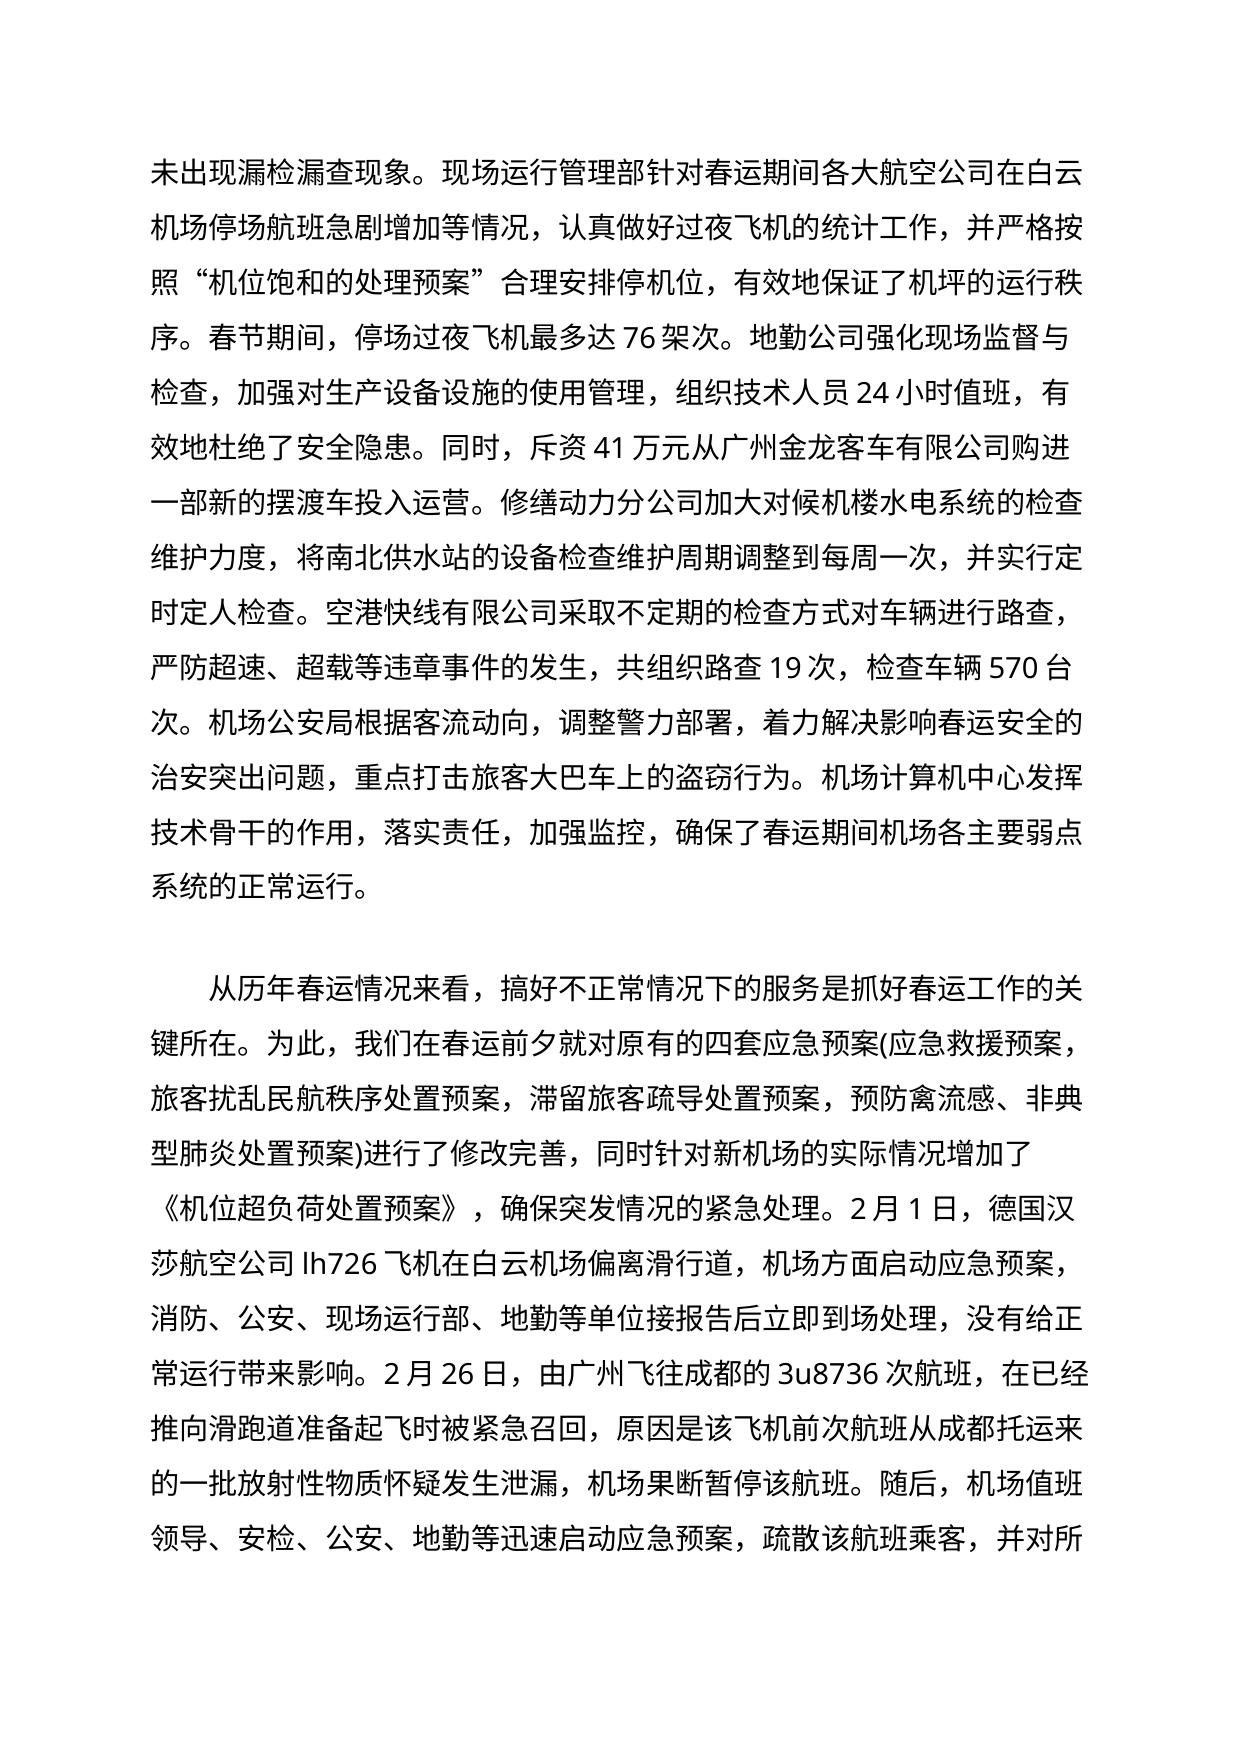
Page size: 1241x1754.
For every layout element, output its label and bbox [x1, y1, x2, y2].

text [150, 150, 1090, 906]
text [150, 966, 1090, 1558]
